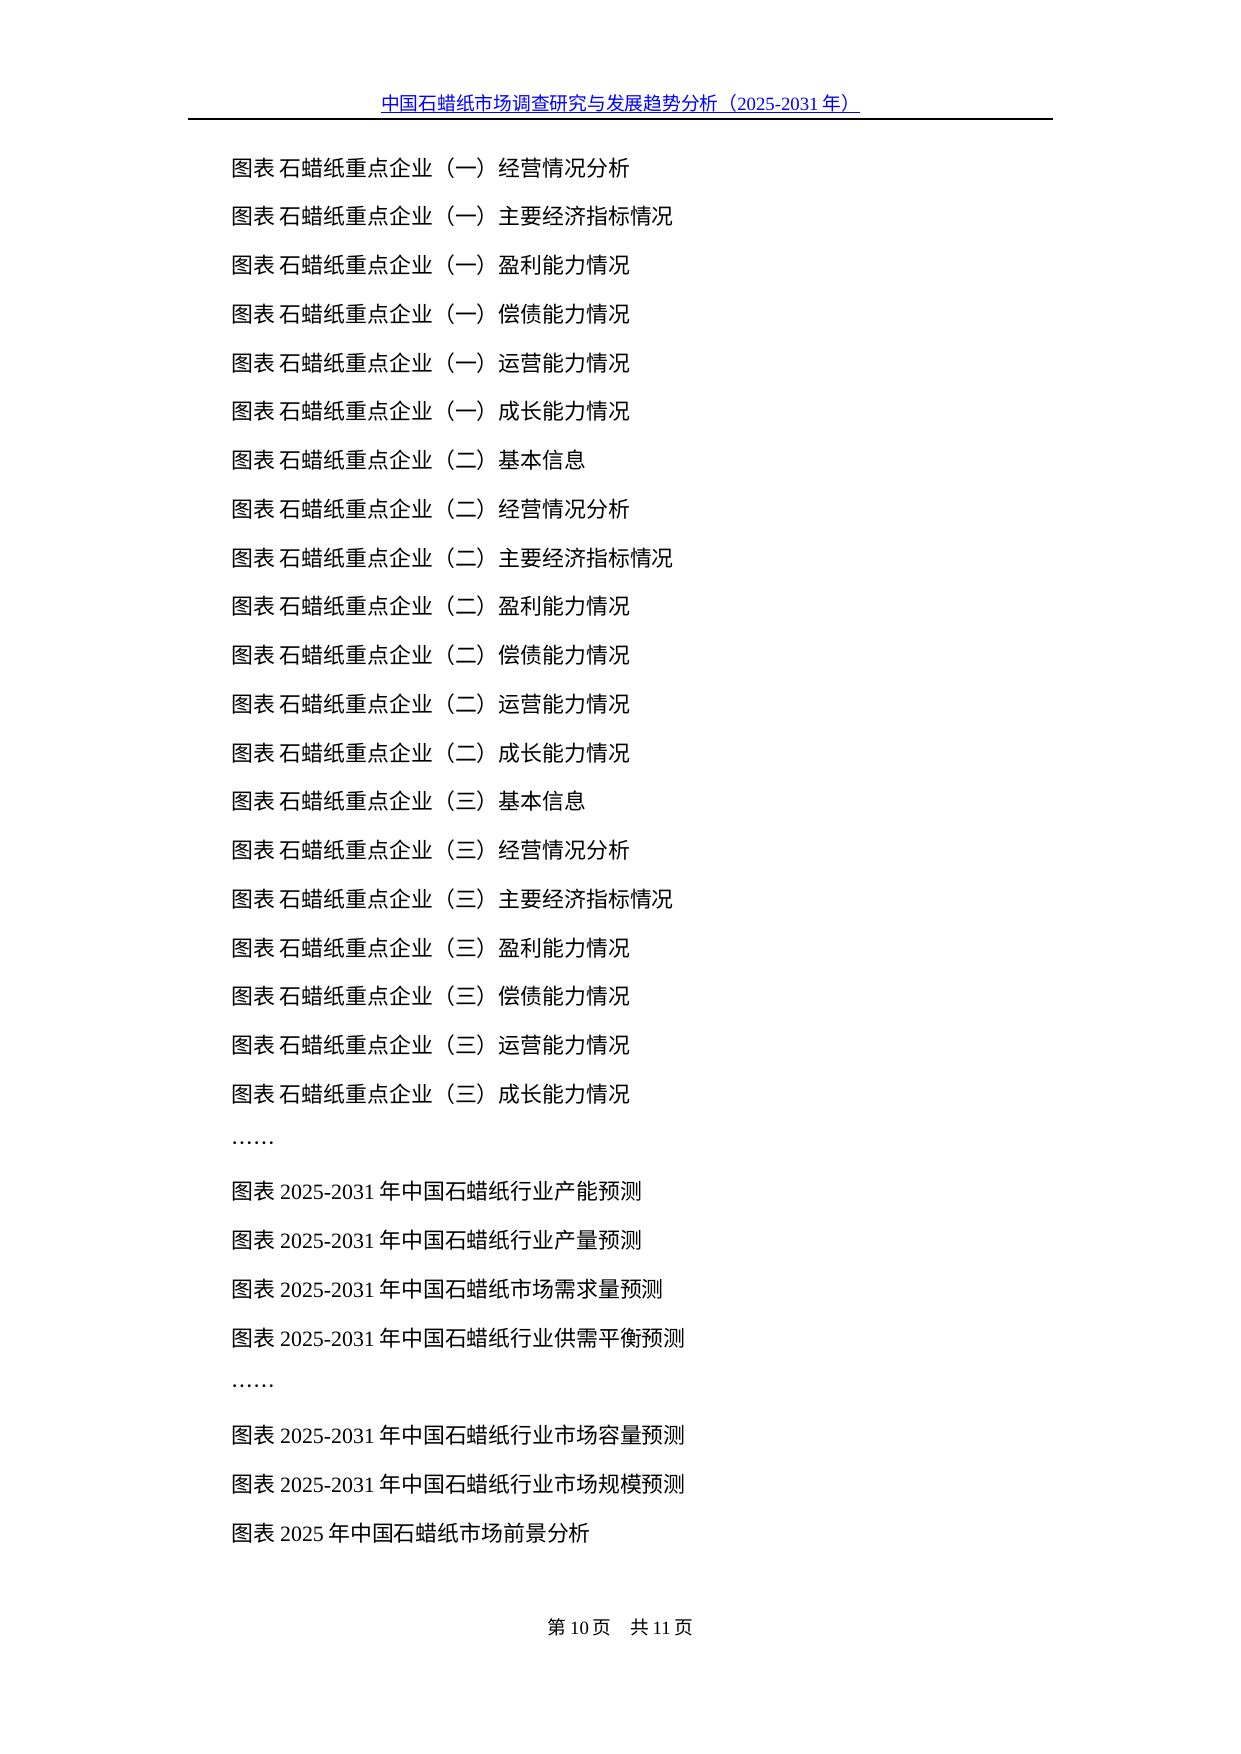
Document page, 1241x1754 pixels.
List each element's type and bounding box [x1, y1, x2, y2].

text [187, 150, 1053, 1548]
